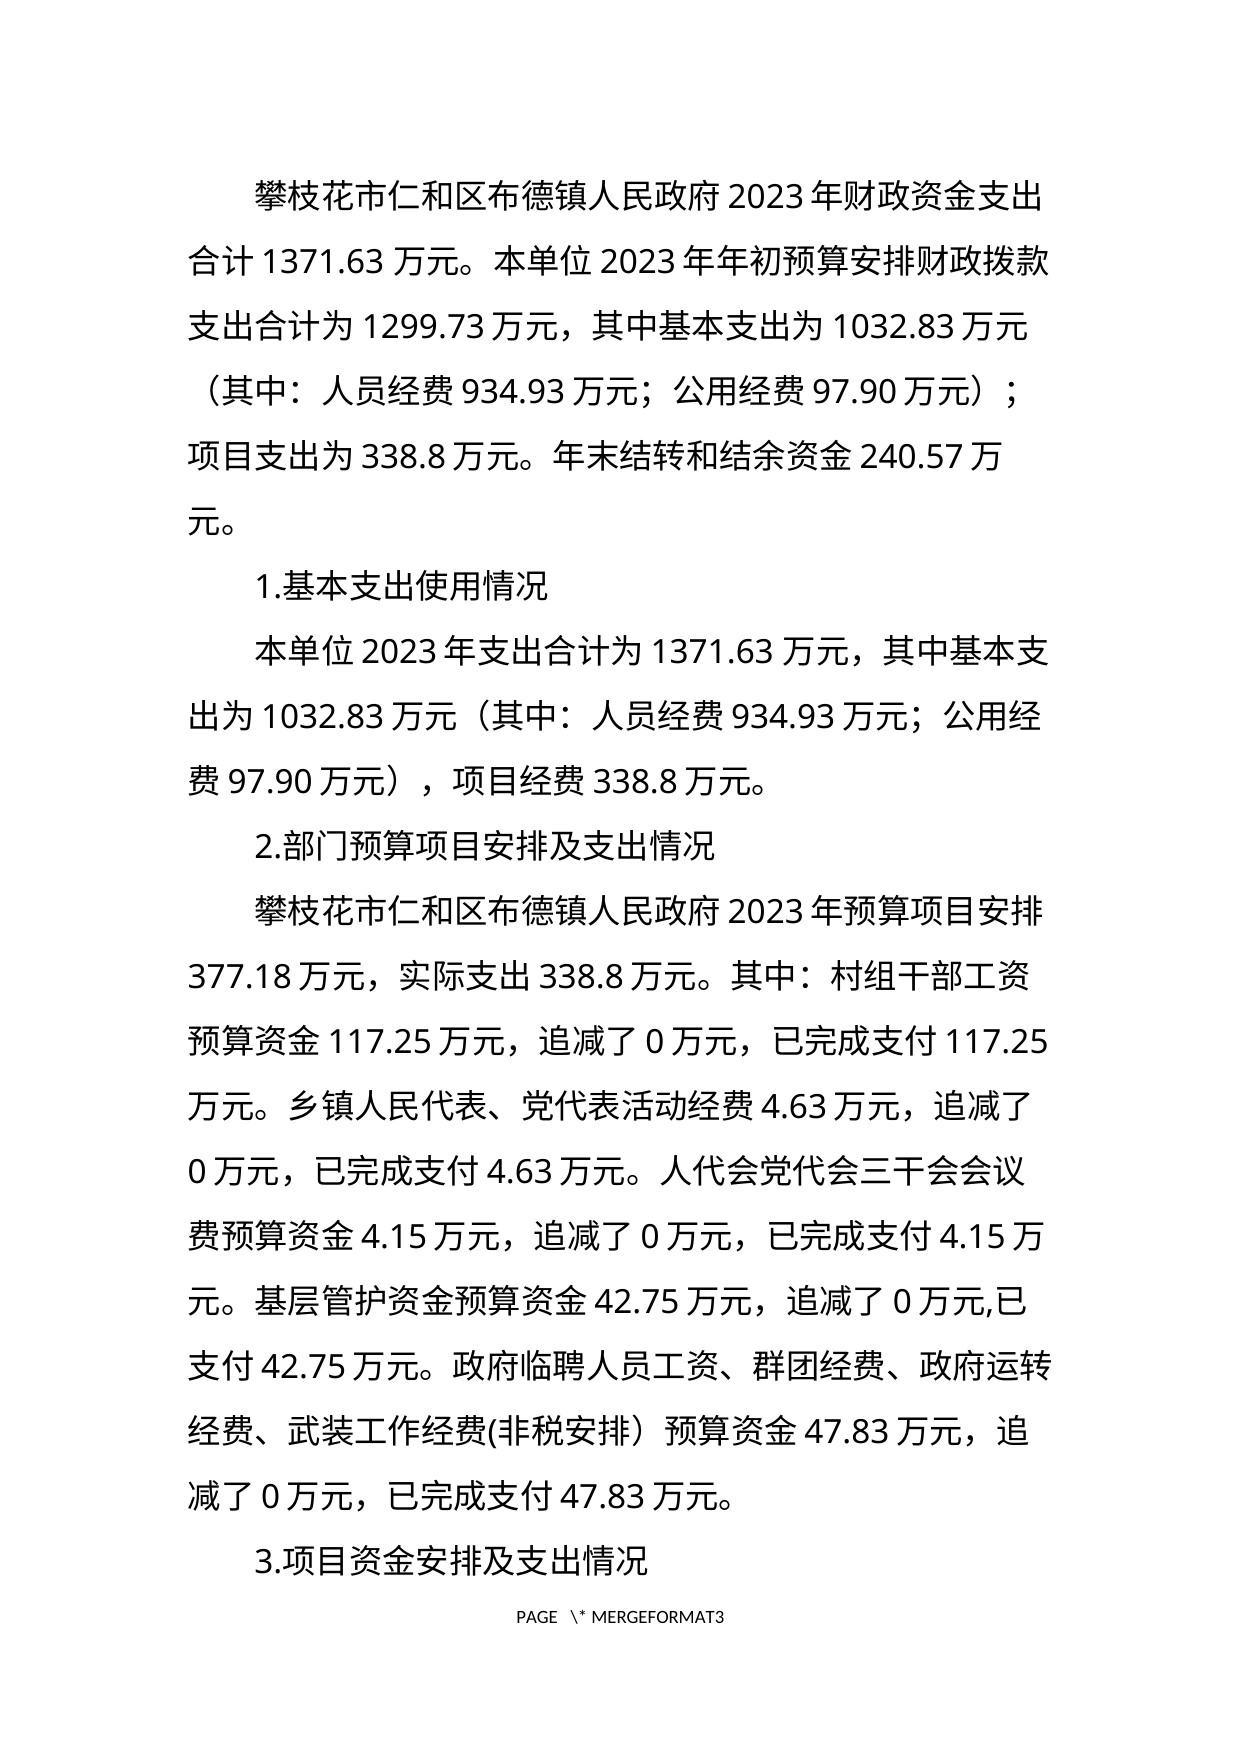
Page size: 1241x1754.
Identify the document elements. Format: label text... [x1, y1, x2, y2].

text 2.部门预算项目安排及支出情况 [187, 812, 1053, 877]
text 1.基本支出使用情况 [187, 552, 1053, 617]
text 攀枝花市仁和区布德镇人民政府2023年财政资金支出合计1371.63 万元。本单位2023年年初预算安排财政拨款支出合计为 1299.73万元，其中基本支出为1032.83万元（其中：人员经费934.93万元；公用经费97.90万元）；项目支出为338.8万元。年末结转和结余资金240.57万元。 [187, 162, 1053, 552]
text 攀枝花市仁和区布德镇人民政府2023年预算项目安排377.18万元，实际支出338.8万元。其中：村组干部工资预算资金117.25万元，追减了0万元，已完成支付117.25万元。乡镇人民代表、党代表活动经费4.63万元，追减了0万元，已完成支付4.63万元。人代会党代会三干会会议费预算资金4.15万元，追减了0万元，已完成支付4.15万元。基层管护资金预算资金42.75万元，追减了0万元,已支付42.75万元。政府临聘人员工资、群团经费、政府运转经费、武装工作经费(非税安排）预算资金47.83万元，追减了0万元，已完成支付47.83万元。 [187, 877, 1053, 1527]
text 3.项目资金安排及支出情况 [187, 1527, 1053, 1592]
text 本单位2023年支出合计为1371.63 万元，其中基本支出为1032.83万元（其中：人员经费934.93万元；公用经费97.90万元），项目经费338.8万元。 [187, 617, 1053, 812]
